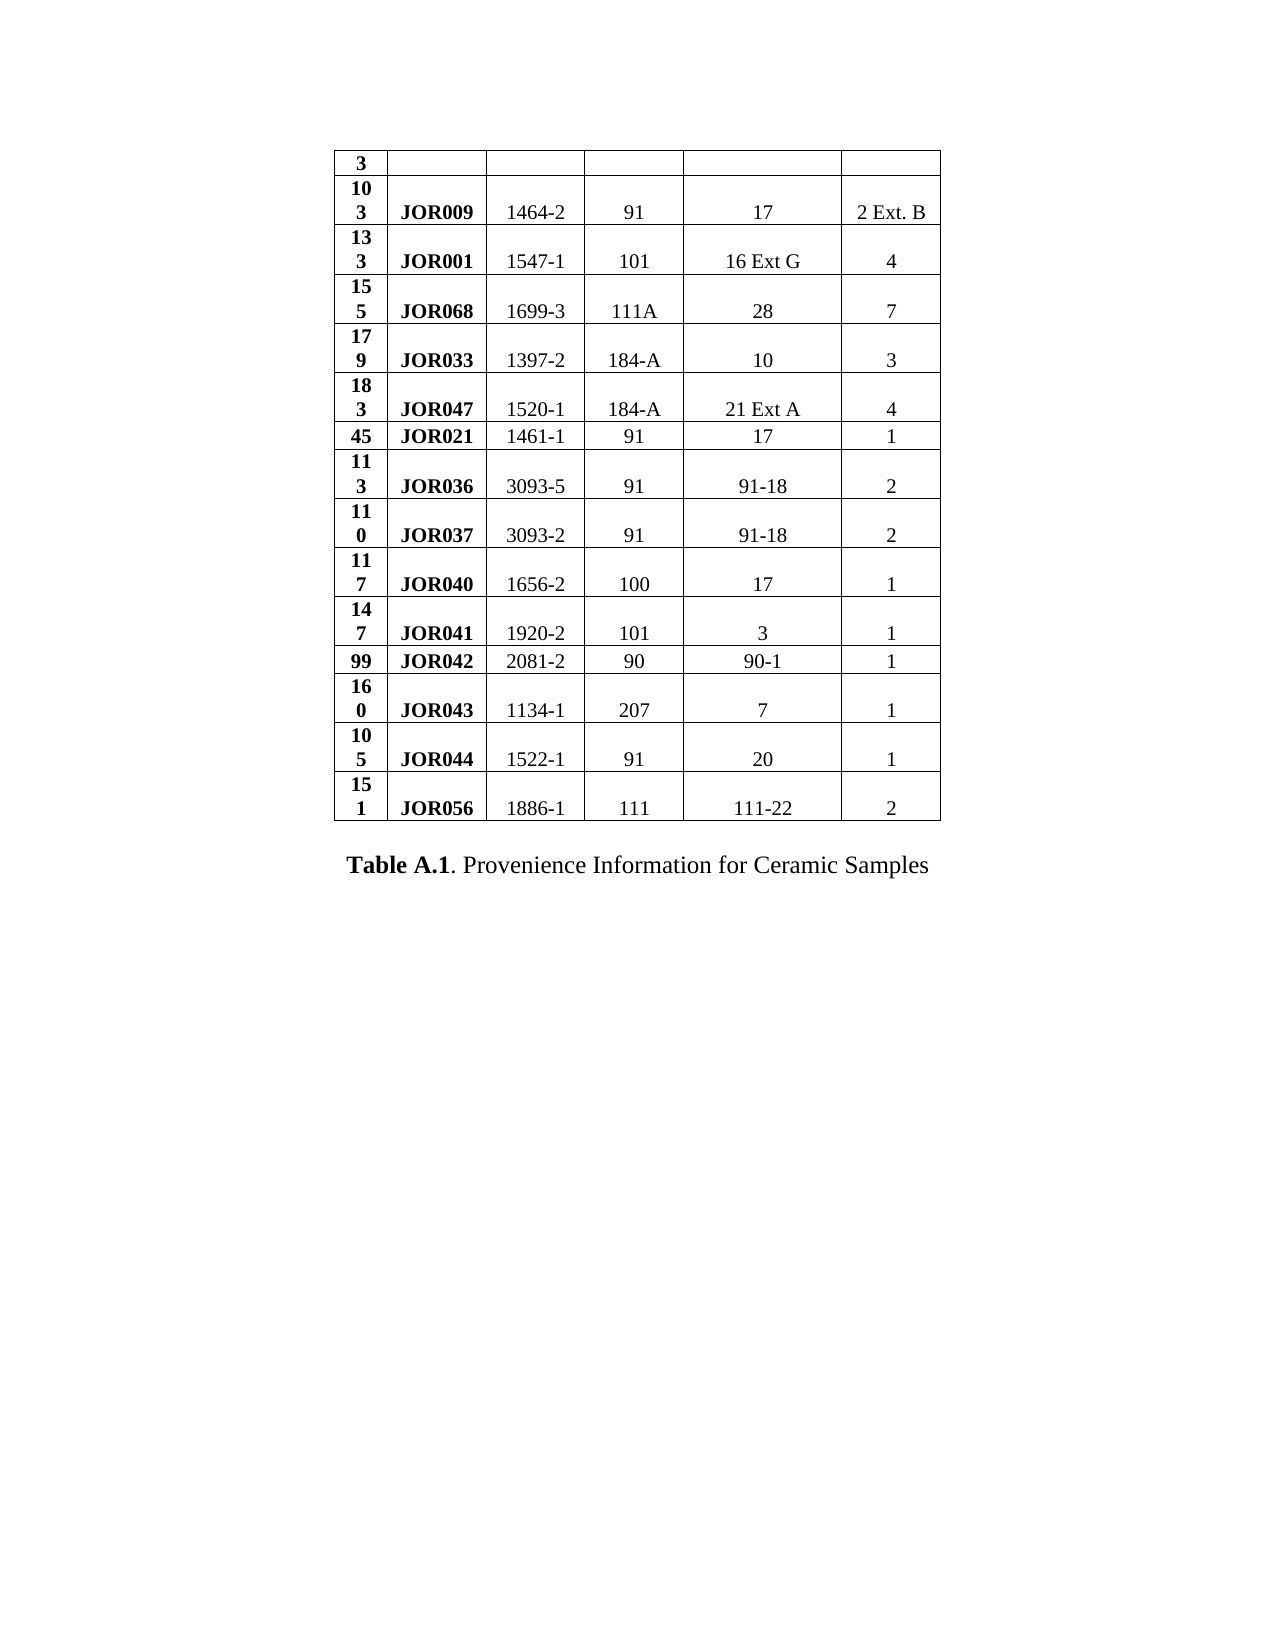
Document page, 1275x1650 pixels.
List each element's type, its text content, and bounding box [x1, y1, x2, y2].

table_cell 1134-1 [487, 674, 584, 722]
table_cell 111 [585, 772, 683, 820]
table_cell 1522-1 [487, 723, 584, 771]
table_cell 133 [335, 225, 387, 273]
table_cell 184-A [585, 373, 683, 421]
table_cell 101 [585, 597, 683, 645]
table_cell 17 [684, 548, 841, 596]
table_cell JOR042 [388, 646, 486, 673]
table_cell 2 [842, 499, 940, 547]
table_cell 1464-2 [487, 176, 584, 224]
table_cell 7 [684, 674, 841, 722]
table_cell 91 [585, 450, 683, 498]
table_cell 7 [842, 151, 940, 175]
table_cell 20 [684, 723, 841, 771]
table_cell 1 [842, 548, 940, 596]
table_cell 17 [684, 176, 841, 224]
table_cell 90-1 [684, 646, 841, 673]
text Table A.1. Provenience Information for Ceramic Samples [150, 850, 1125, 879]
table_cell JOR009 [388, 176, 486, 224]
table_cell 1397-2 [487, 324, 584, 372]
table_cell JOR041 [388, 597, 486, 645]
table_cell 3 [842, 324, 940, 372]
table_cell 3093-5 [487, 450, 584, 498]
table_cell 111A [585, 275, 683, 323]
table_cell 99 [335, 646, 387, 673]
table_cell 155 [335, 275, 387, 323]
table_cell 16 Ext G [684, 225, 841, 273]
table_cell 1699-1 [487, 151, 584, 175]
table_cell JOR047 [388, 373, 486, 421]
table_cell 28 [684, 275, 841, 323]
table_cell 1 [842, 422, 940, 448]
table_cell 1 [842, 723, 940, 771]
table_cell 91 [585, 422, 683, 448]
table_cell JOR021 [388, 422, 486, 448]
table_cell 4 [842, 225, 940, 273]
table_cell JOR044 [388, 723, 486, 771]
table_cell 153 [335, 151, 387, 175]
table_cell 1699-3 [487, 275, 584, 323]
table_cell 183 [335, 373, 387, 421]
table_cell 1547-1 [487, 225, 584, 273]
table_cell 90 [585, 646, 683, 673]
table_cell 113 [335, 450, 387, 498]
table_cell 1 [842, 646, 940, 673]
table_cell 101 [585, 225, 683, 273]
table_cell 45 [335, 422, 387, 448]
table_cell JOR068 [388, 275, 486, 323]
table_cell 1520-1 [487, 373, 584, 421]
table_cell 103 [335, 176, 387, 224]
table_cell 28 [684, 151, 841, 175]
table_cell 2 [842, 772, 940, 820]
table_cell 1 [842, 597, 940, 645]
table_cell 110 [335, 499, 387, 547]
table_cell JOR001 [388, 225, 486, 273]
table_cell 91-18 [684, 499, 841, 547]
table_cell 91 [585, 176, 683, 224]
table_cell 1886-1 [487, 772, 584, 820]
table_cell 10 [684, 324, 841, 372]
table_cell 105 [335, 723, 387, 771]
table_cell 111-22 [684, 772, 841, 820]
table_cell 1 [842, 674, 940, 722]
table_cell 179 [335, 324, 387, 372]
table_cell 2 Ext. B [842, 176, 940, 224]
table_cell 2081-2 [487, 646, 584, 673]
table_cell 21 Ext A [684, 373, 841, 421]
table_cell JOR043 [388, 674, 486, 722]
table_cell 1656-2 [487, 548, 584, 596]
table_cell 91 [585, 723, 683, 771]
table_cell JOR036 [388, 450, 486, 498]
table_cell 147 [335, 597, 387, 645]
table_cell 7 [842, 275, 940, 323]
table_cell 1461-1 [487, 422, 584, 448]
table_cell 91 [585, 499, 683, 547]
table_cell JOR033 [388, 324, 486, 372]
table_cell JOR056 [388, 772, 486, 820]
table_cell 184-A [585, 324, 683, 372]
table_cell 3093-2 [487, 499, 584, 547]
table_cell 111A [585, 151, 683, 175]
table_cell 1920-2 [487, 597, 584, 645]
table_cell 160 [335, 674, 387, 722]
table_cell 117 [335, 548, 387, 596]
table_cell JOR037 [388, 499, 486, 547]
table_cell 91-18 [684, 450, 841, 498]
table_cell 207 [585, 674, 683, 722]
table_cell JOR008 [388, 151, 486, 175]
table_cell JOR040 [388, 548, 486, 596]
table_cell 151 [335, 772, 387, 820]
table_cell 3 [684, 597, 841, 645]
table_cell 4 [842, 373, 940, 421]
table_cell 100 [585, 548, 683, 596]
table_cell 2 [842, 450, 940, 498]
table_cell 17 [684, 422, 841, 448]
